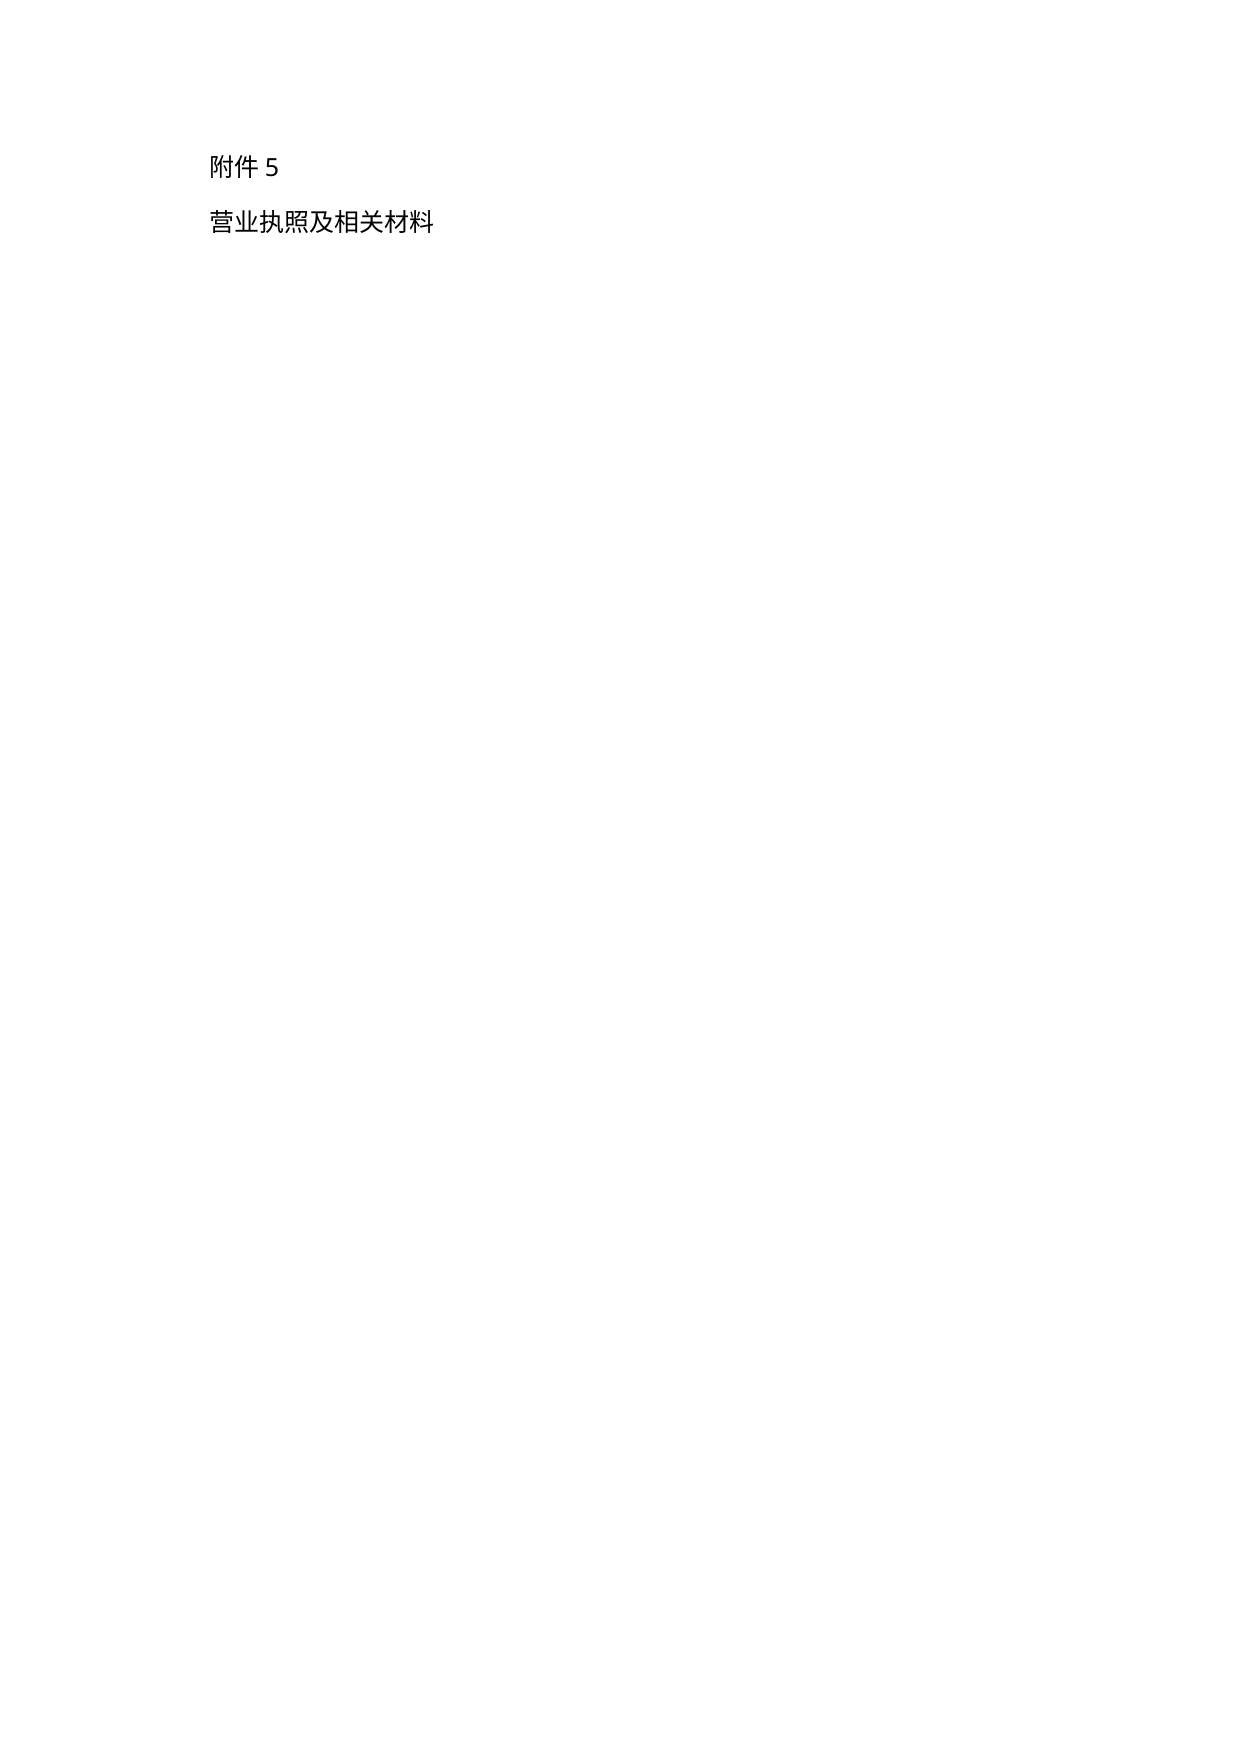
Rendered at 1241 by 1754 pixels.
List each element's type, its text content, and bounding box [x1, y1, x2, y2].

text 附件5 [159, 148, 1092, 184]
text 营业执照及相关材料 [159, 202, 1092, 238]
